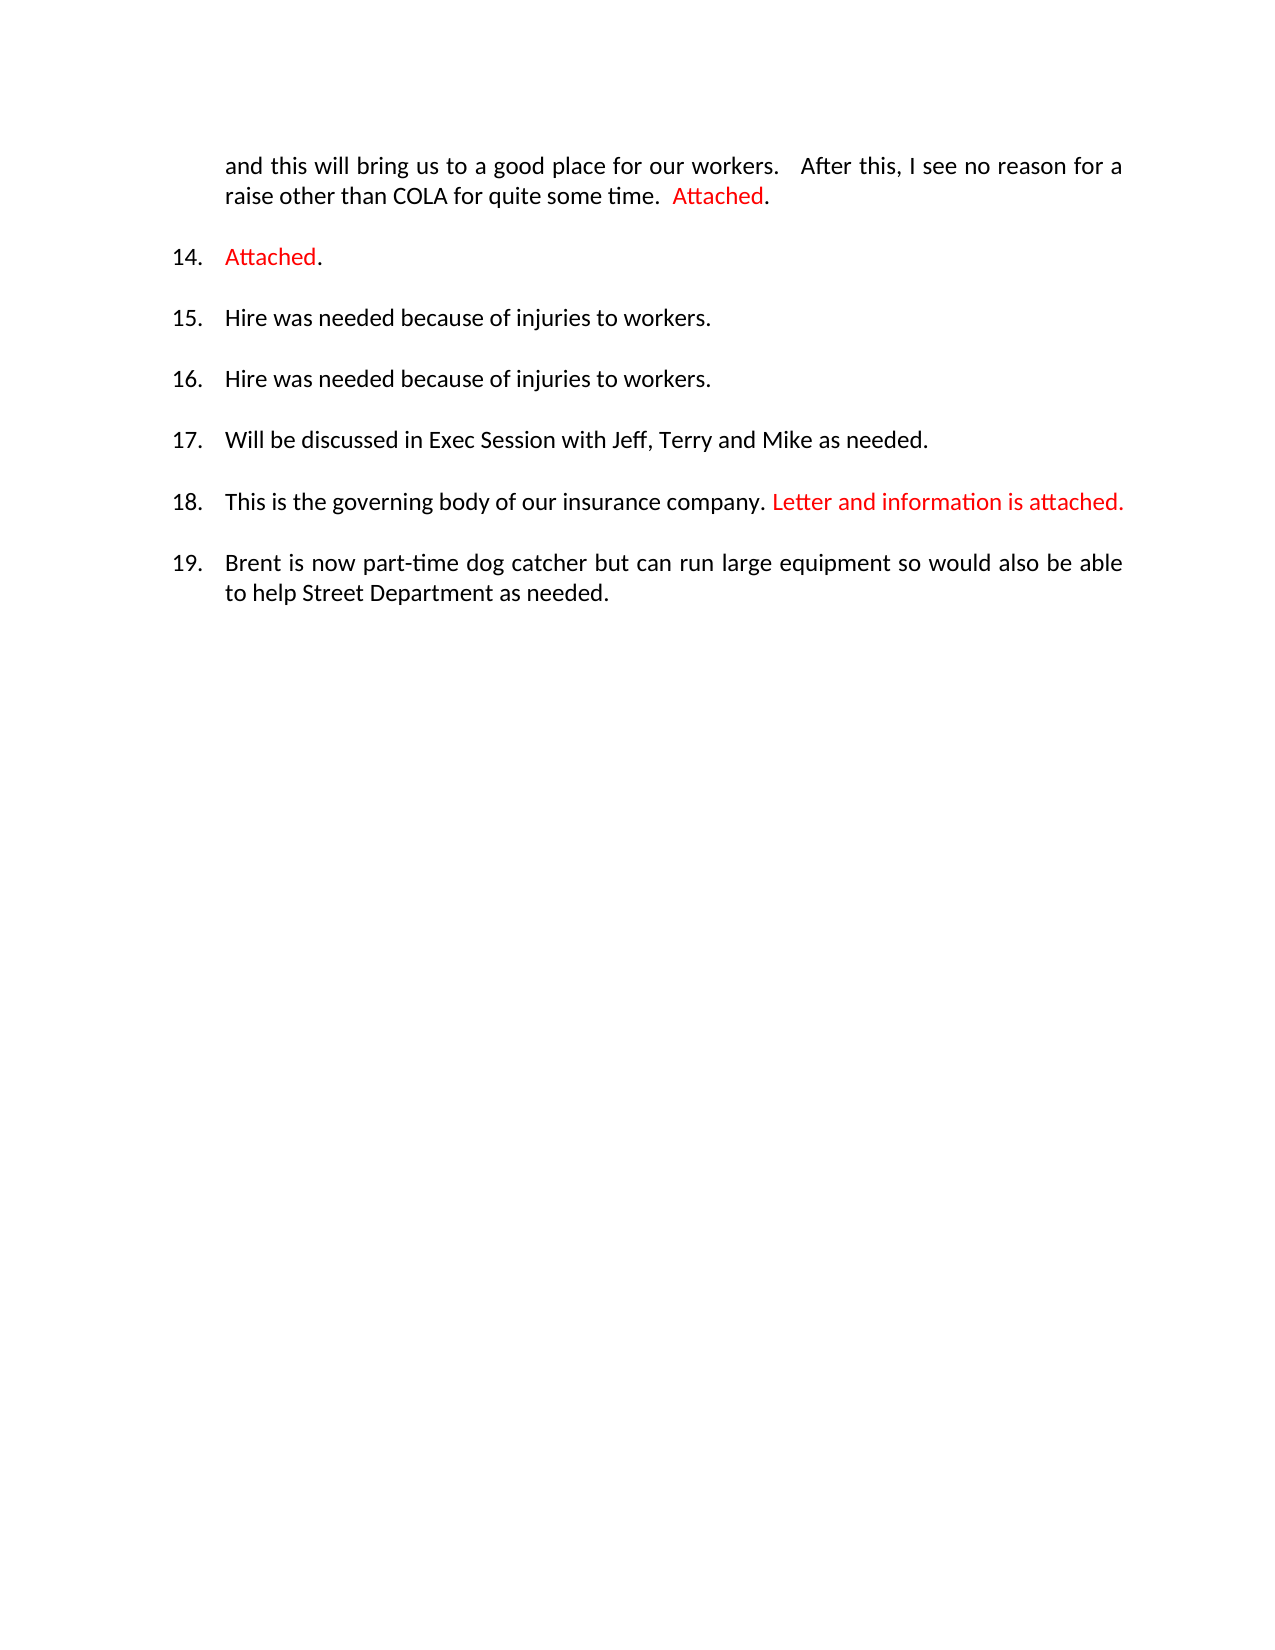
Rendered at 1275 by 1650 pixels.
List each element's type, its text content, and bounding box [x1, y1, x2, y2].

list Hire was needed because of injuries to workers. [187, 303, 1125, 333]
list This is the governing body of our insurance company. Letter and information is attached. [187, 486, 1125, 516]
list Attached. [187, 242, 1125, 272]
list Hire was needed because of injuries to workers. [187, 364, 1125, 394]
list Will be discussed in Exec Session with Jeff, Terry and Mike as needed. [187, 425, 1125, 455]
list Brent is now part-time dog catcher but can run large equipment so would also be able to help Street Department as needed. [187, 547, 1125, 608]
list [187, 150, 1125, 211]
